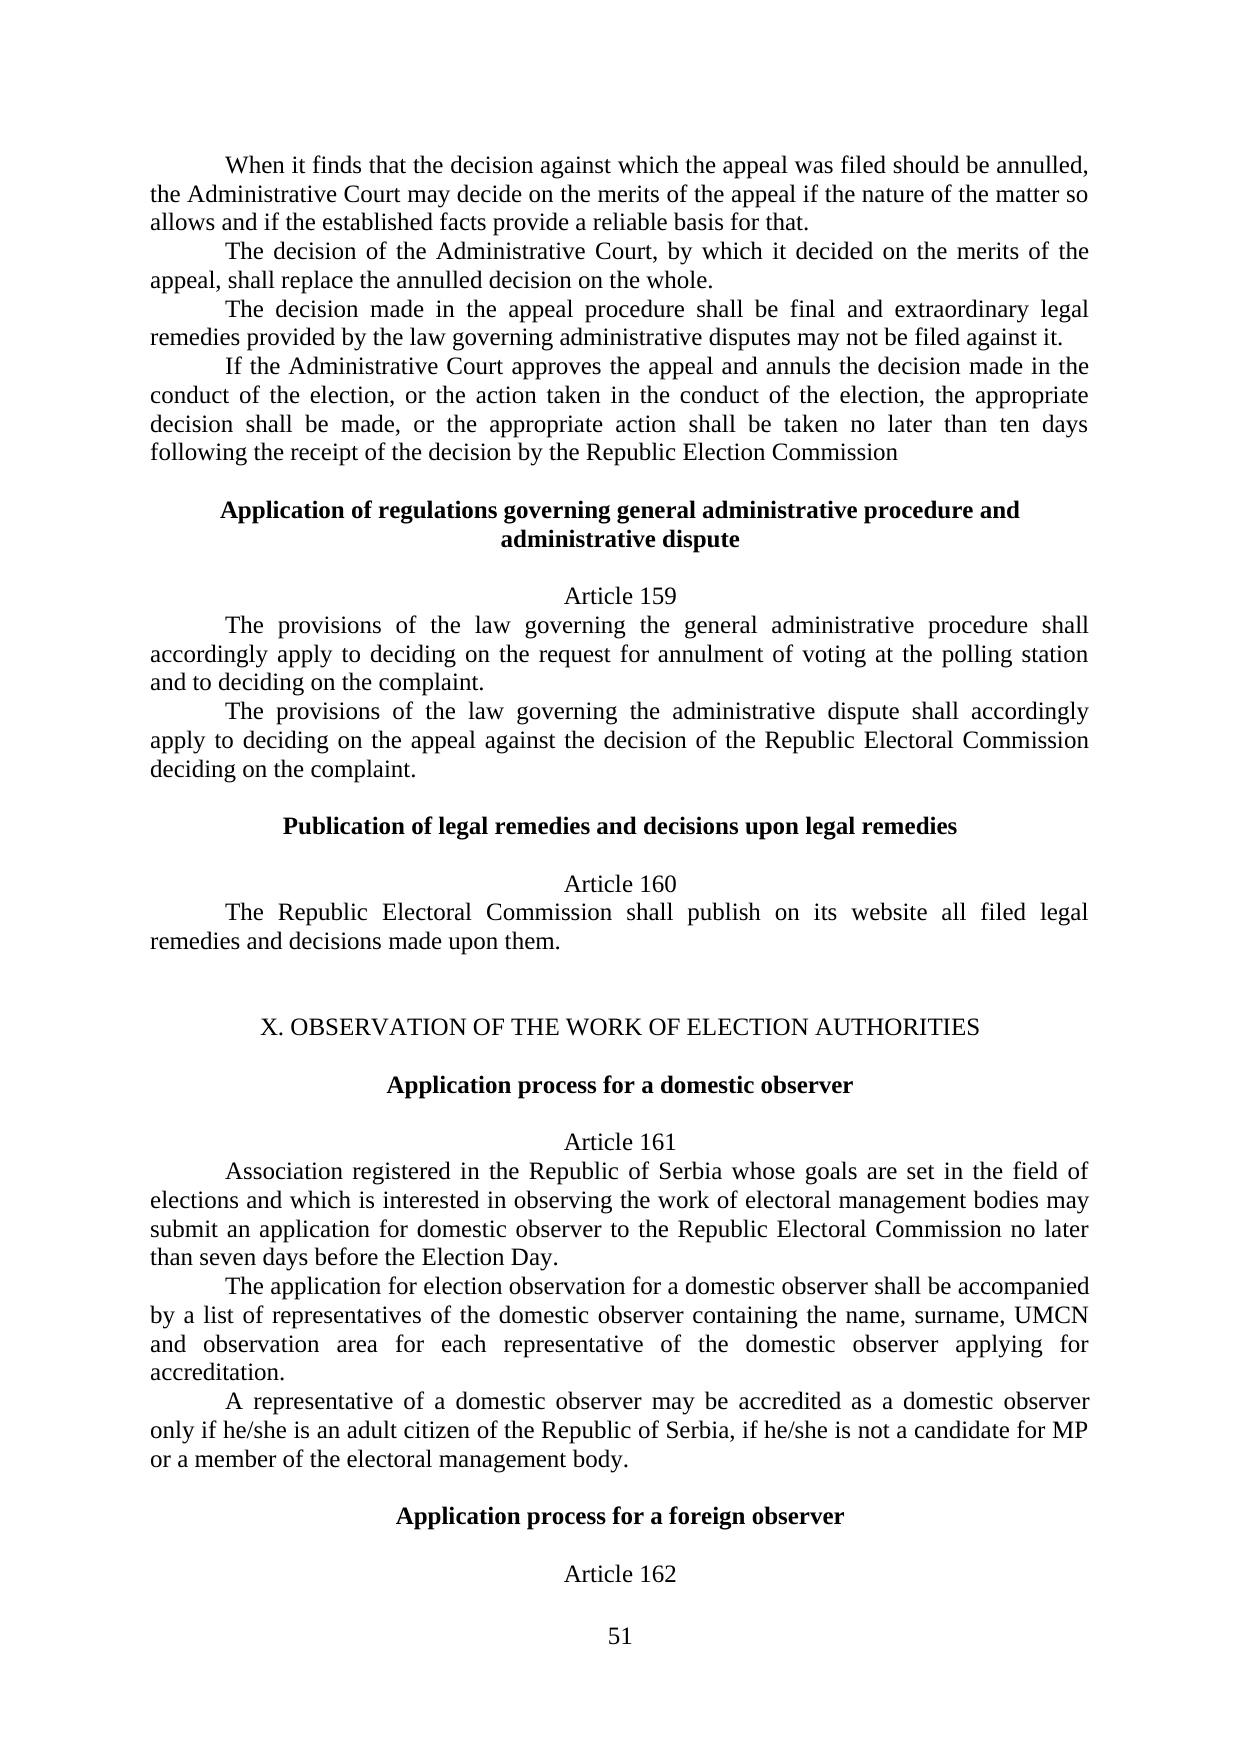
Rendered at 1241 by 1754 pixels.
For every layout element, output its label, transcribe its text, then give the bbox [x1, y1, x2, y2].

text When it finds that the decision against which the appeal was filed should be annulled, the Administrative Court may decide on the merits of the appeal if the nature of the matter so allows and if the established facts provide a reliable basis for that. [150, 150, 1090, 236]
text Article 159 [150, 581, 1090, 610]
text Article 161 [150, 1127, 1090, 1156]
text Application of regulations governing general administrative procedure and administrative dispute [150, 495, 1090, 552]
text The Republic Electoral Commission shall publish on its website all filed legal remedies and decisions made upon them. [150, 897, 1090, 955]
text Article 160 [150, 869, 1090, 897]
text If the Administrative Court approves the appeal and annuls the decision made in the conduct of the election, or the action taken in the conduct of the election, the appropriate decision shall be made, or the appropriate action shall be taken no later than ten days following the receipt of the decision by the Republic Election Commission [150, 351, 1090, 466]
text The provisions of the law governing the administrative dispute shall accordingly apply to deciding on the appeal against the decision of the Republic Electoral Commission deciding on the complaint. [150, 696, 1090, 782]
text The decision of the Administrative Court, by which it decided on the merits of the appeal, shall replace the annulled decision on the whole. [150, 236, 1090, 294]
text Article 162 [150, 1559, 1090, 1587]
text Application process for a foreign observer [150, 1501, 1090, 1530]
text The application for election observation for a domestic observer shall be accompanied by a list of representatives of the domestic observer containing the name, surname, UMCN and observation area for each representative of the domestic observer applying for accreditation. [150, 1271, 1090, 1386]
text Application process for a domestic observer [150, 1070, 1090, 1099]
text The provisions of the law governing the general administrative procedure shall accordingly apply to deciding on the request for annulment of voting at the polling station and to deciding on the complaint. [150, 610, 1090, 696]
text The decision made in the appeal procedure shall be final and extraordinary legal remedies provided by the law governing administrative disputes may not be filed against it. [150, 294, 1090, 351]
text Association registered in the Republic of Serbia whose goals are set in the field of elections and which is interested in observing the work of electoral management bodies may submit an application for domestic observer to the Republic Electoral Commission no later than seven days before the Election Day. [150, 1156, 1090, 1271]
text Publication of legal remedies and decisions upon legal remedies [150, 811, 1090, 840]
text X. OBSERVATION OF THE WORK OF ELECTION AUTHORITIES [150, 1012, 1090, 1041]
text A representative of a domestic observer may be accredited as a domestic observer only if he/she is an adult citizen of the Republic of Serbia, if he/she is not a candidate for MP or a member of the electoral management body. [150, 1386, 1090, 1472]
